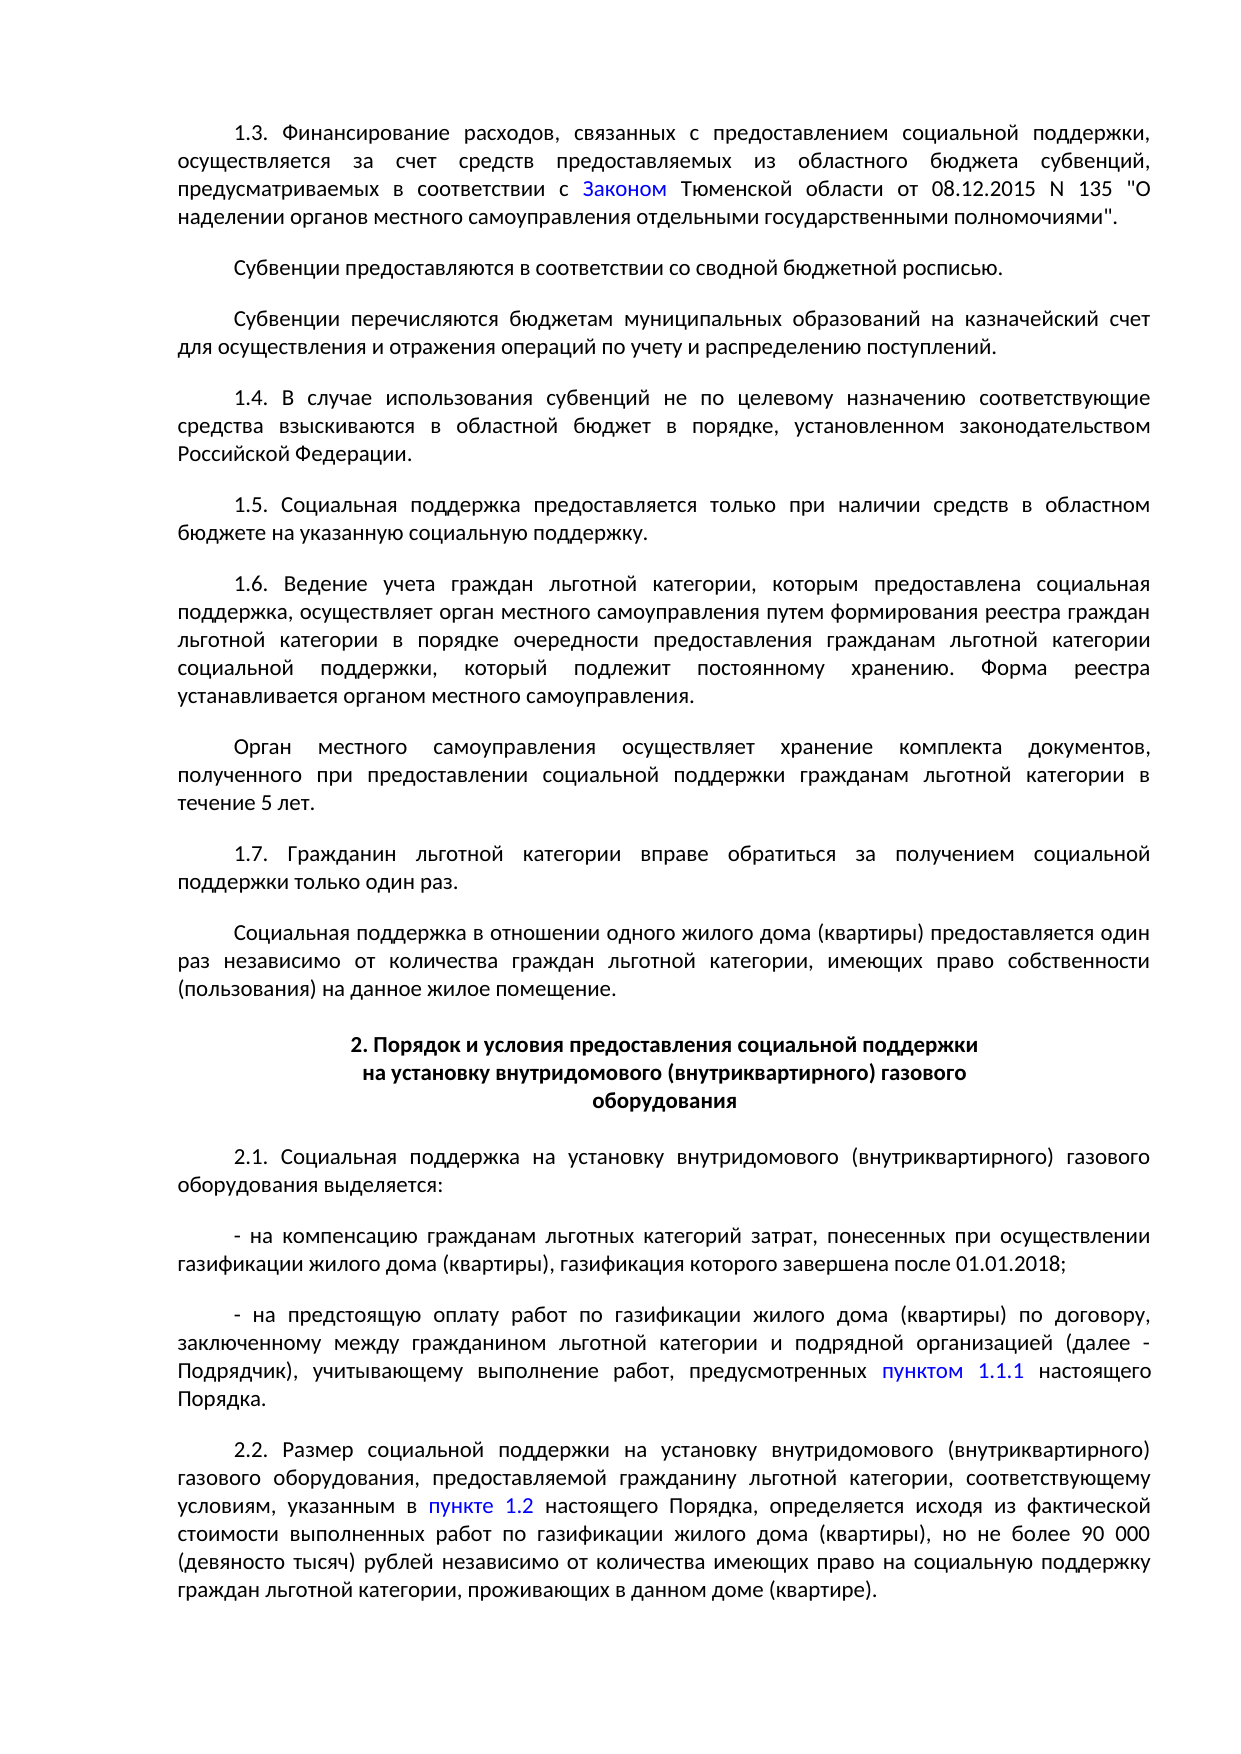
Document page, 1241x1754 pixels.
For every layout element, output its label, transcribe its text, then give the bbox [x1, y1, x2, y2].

text - на предстоящую оплату работ по газификации жилого дома (квартиры) по договору, заключенному между гражданином льготной категории и подрядной организацией (далее - Подрядчик), учитывающему выполнение работ, предусмотренных пунктом 1.1.1 настоящего Порядка. [177, 1300, 1152, 1412]
text 1.7. Гражданин льготной категории вправе обратиться за получением социальной поддержки только один раз. [177, 839, 1152, 895]
text 1.3. Финансирование расходов, связанных с предоставлением социальной поддержки, осуществляется за счет средств предоставляемых из областного бюджета субвенций, предусматриваемых в соответствии с Законом Тюменской области от 08.12.2015 N 135 "О наделении органов местного самоуправления отдельными государственными полномочиями". [177, 118, 1152, 230]
text Социальная поддержка в отношении одного жилого дома (квартиры) предоставляется один раз независимо от количества граждан льготной категории, имеющих право собственности (пользования) на данное жилое помещение. [177, 918, 1152, 1002]
text 1.6. Ведение учета граждан льготной категории, которым предоставлена социальная поддержка, осуществляет орган местного самоуправления путем формирования реестра граждан льготной категории в порядке очередности предоставления гражданам льготной категории социальной поддержки, который подлежит постоянному хранению. Форма реестра устанавливается органом местного самоуправления. [177, 569, 1152, 709]
text Орган местного самоуправления осуществляет хранение комплекта документов, полученного при предоставлении социальной поддержки гражданам льготной категории в течение 5 лет. [177, 732, 1152, 816]
text Субвенции предоставляются в соответствии со сводной бюджетной росписью. [177, 253, 1152, 281]
text 2.2. Размер социальной поддержки на установку внутридомового (внутриквартирного) газового оборудования, предоставляемой гражданину льготной категории, соответствующему условиям, указанным в пункте 1.2 настоящего Порядка, определяется исходя из фактической стоимости выполненных работ по газификации жилого дома (квартиры), но не более 90 000 (девяносто тысяч) рублей независимо от количества имеющих право на социальную поддержку граждан льготной категории, проживающих в данном доме (квартире). [177, 1435, 1152, 1603]
title на установку внутридомового (внутриквартирного) газового [177, 1058, 1152, 1086]
text 1.4. В случае использования субвенций не по целевому назначению соответствующие средства взыскиваются в областной бюджет в порядке, установленном законодательством Российской Федерации. [177, 383, 1152, 467]
text - на компенсацию гражданам льготных категорий затрат, понесенных при осуществлении газификации жилого дома (квартиры), газификация которого завершена после 01.01.2018; [177, 1221, 1152, 1277]
text 2.1. Социальная поддержка на установку внутридомового (внутриквартирного) газового оборудования выделяется: [177, 1142, 1152, 1198]
text 1.5. Социальная поддержка предоставляется только при наличии средств в областном бюджете на указанную социальную поддержку. [177, 490, 1152, 546]
title 2. Порядок и условия предоставления социальной поддержки [177, 1030, 1152, 1058]
title оборудования [177, 1086, 1152, 1114]
text Субвенции перечисляются бюджетам муниципальных образований на казначейский счет для осуществления и отражения операций по учету и распределению поступлений. [177, 304, 1152, 360]
